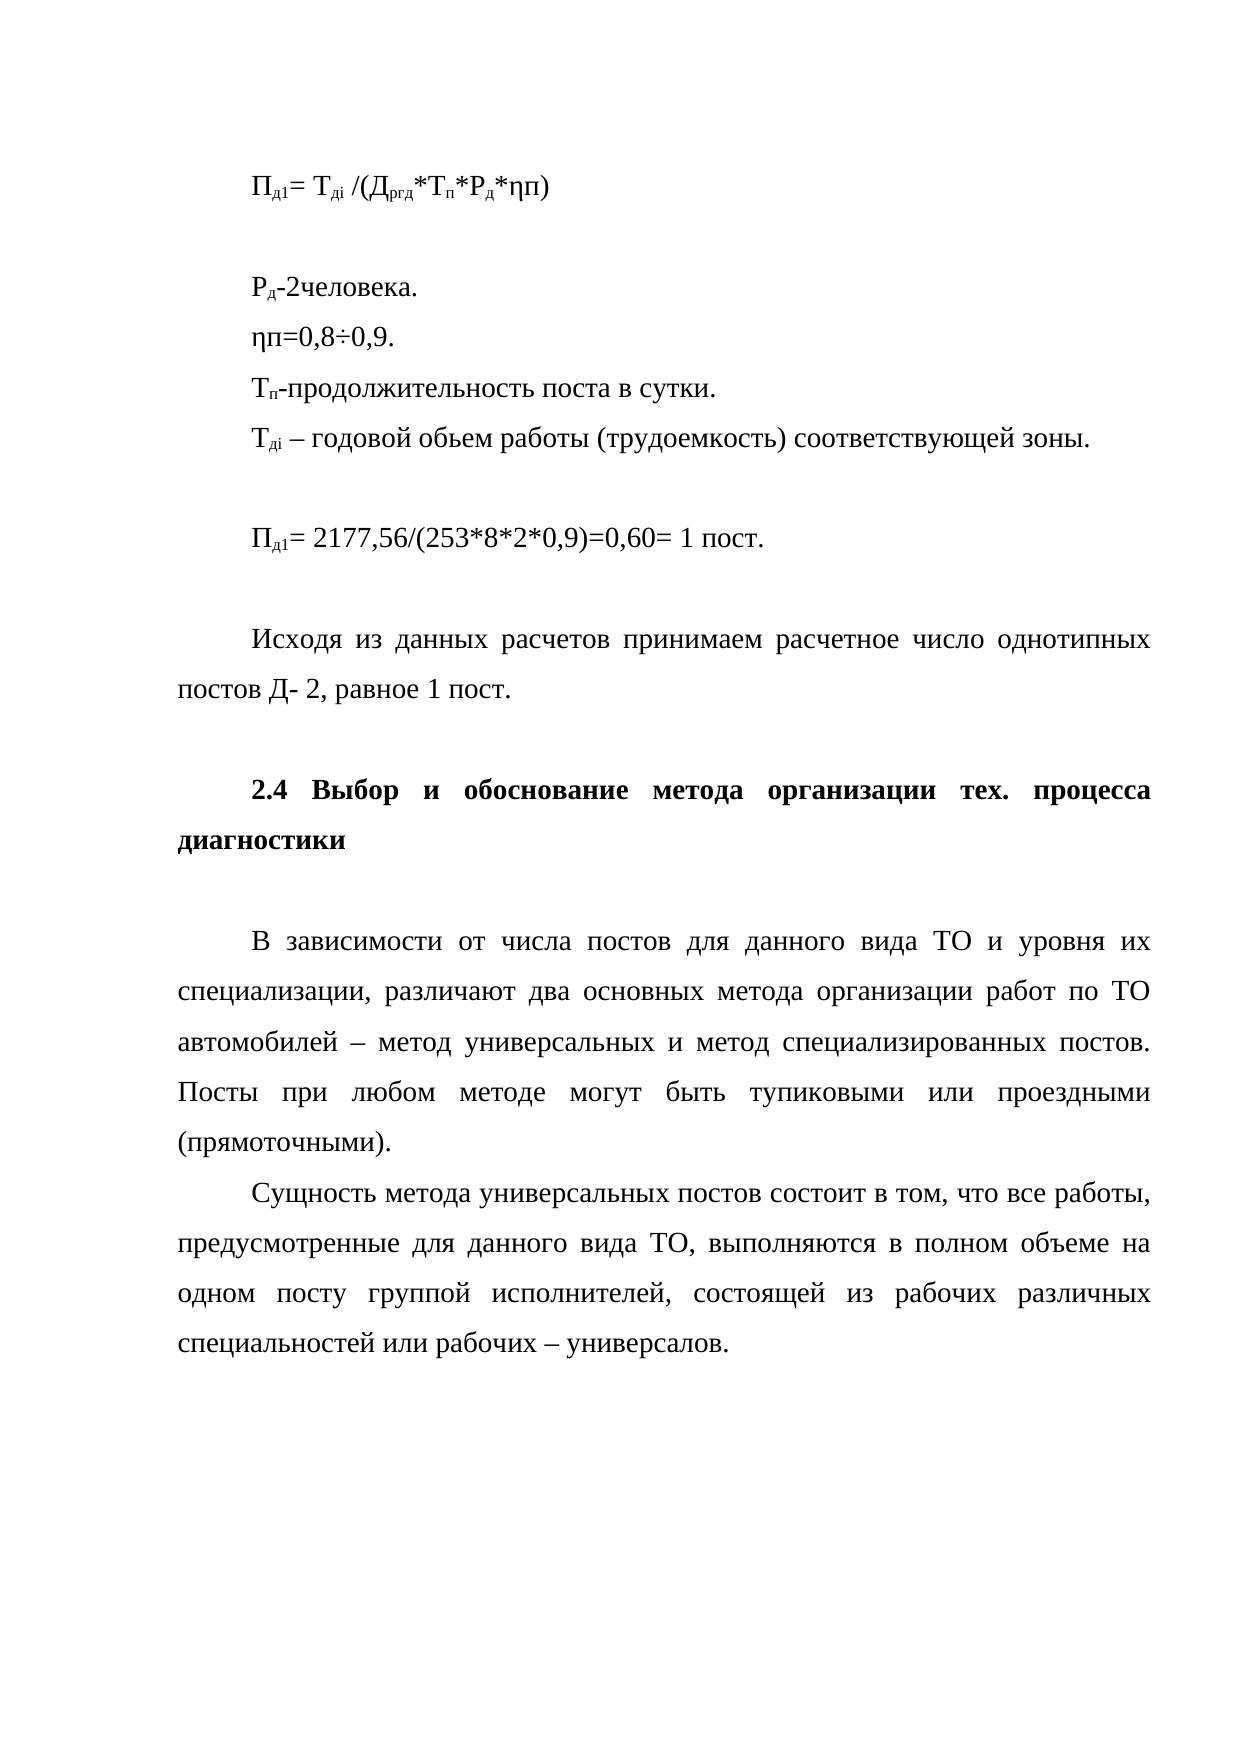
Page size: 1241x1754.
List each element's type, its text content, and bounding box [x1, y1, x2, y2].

text Рд-2человека. [177, 269, 1152, 303]
text Исходя из данных расчетов принимаем расчетное число однотипных постов Д- 2, равное 1 пост. [177, 621, 1152, 705]
text Тдi – годовой обьем работы (трудоемкость) соответствующей зоны. [177, 420, 1152, 453]
text Тп-продолжительность поста в сутки. [177, 370, 1152, 403]
text В зависимости от числа постов для данного вида ТО и уровня их специализации, различают два основных метода организации работ по ТО автомобилей – метод универсальных и метод специализированных постов. Посты при любом методе могут быть тупиковыми или проездными (прямоточными). [177, 923, 1152, 1158]
text Пд1= 2177,56/(253*8*2*0,9)=0,60= 1 пост. [177, 521, 1152, 554]
text Пд1= Тдi /(Дргд*Тп*Рд*ηп) [177, 168, 1152, 202]
text ηп=0,8÷0,9. [177, 319, 1152, 353]
text Сущность метода универсальных постов состоит в том, что все работы, предусмотренные для данного вида ТО, выполняются в полном объеме на одном посту группой исполнителей, состоящей из рабочих различных специальностей или рабочих – универсалов. [177, 1175, 1152, 1359]
text 2.4 Выбор и обоснование метода организации тех. процесса диагностики [177, 772, 1152, 856]
